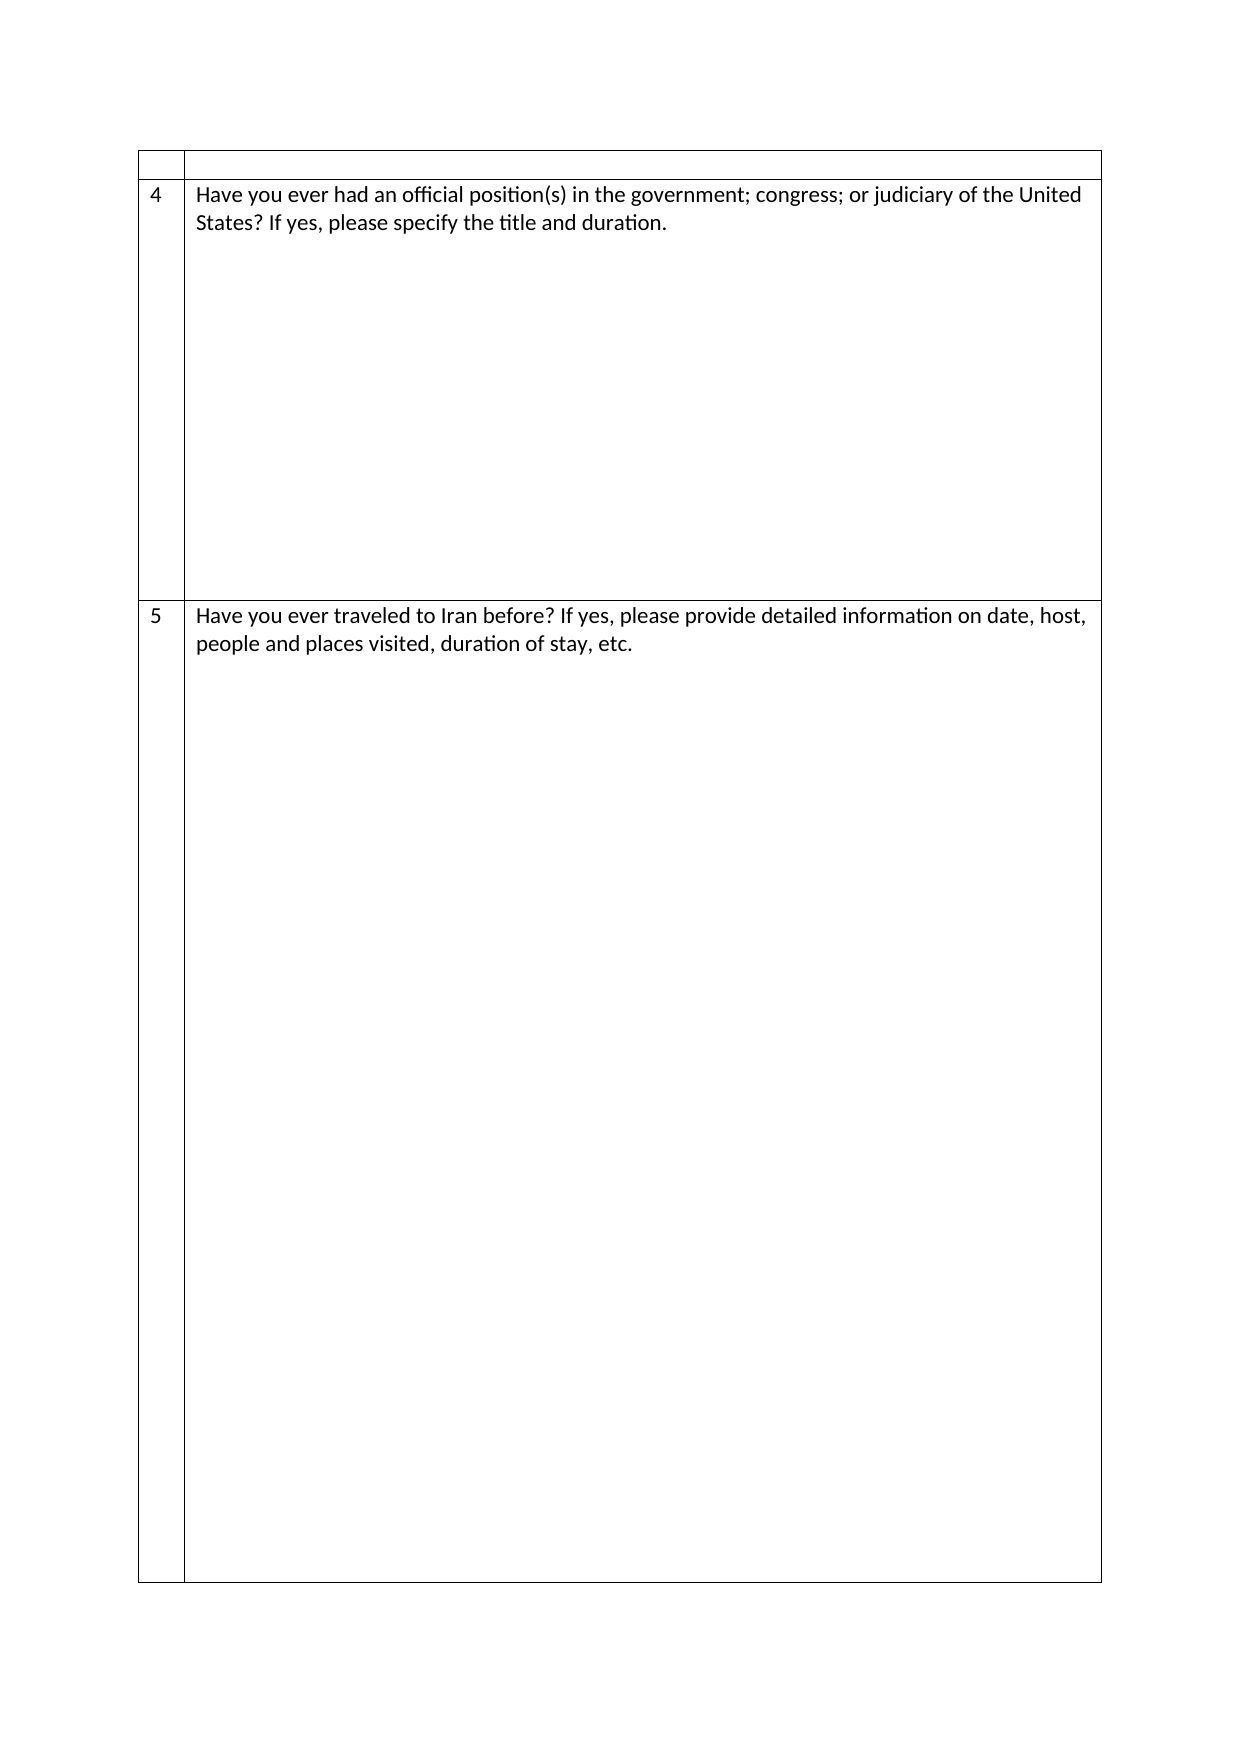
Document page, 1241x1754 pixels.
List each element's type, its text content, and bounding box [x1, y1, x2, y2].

table_cell 5 [139, 601, 184, 1582]
table_cell 4 [139, 180, 184, 600]
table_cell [185, 151, 1101, 179]
table_cell Have you ever had an official position(s) in the government; congress; or judiciary of the United States? If yes, please specify the title and duration. [185, 180, 1101, 600]
table_cell 3 [139, 151, 184, 179]
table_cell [185, 601, 1101, 1582]
